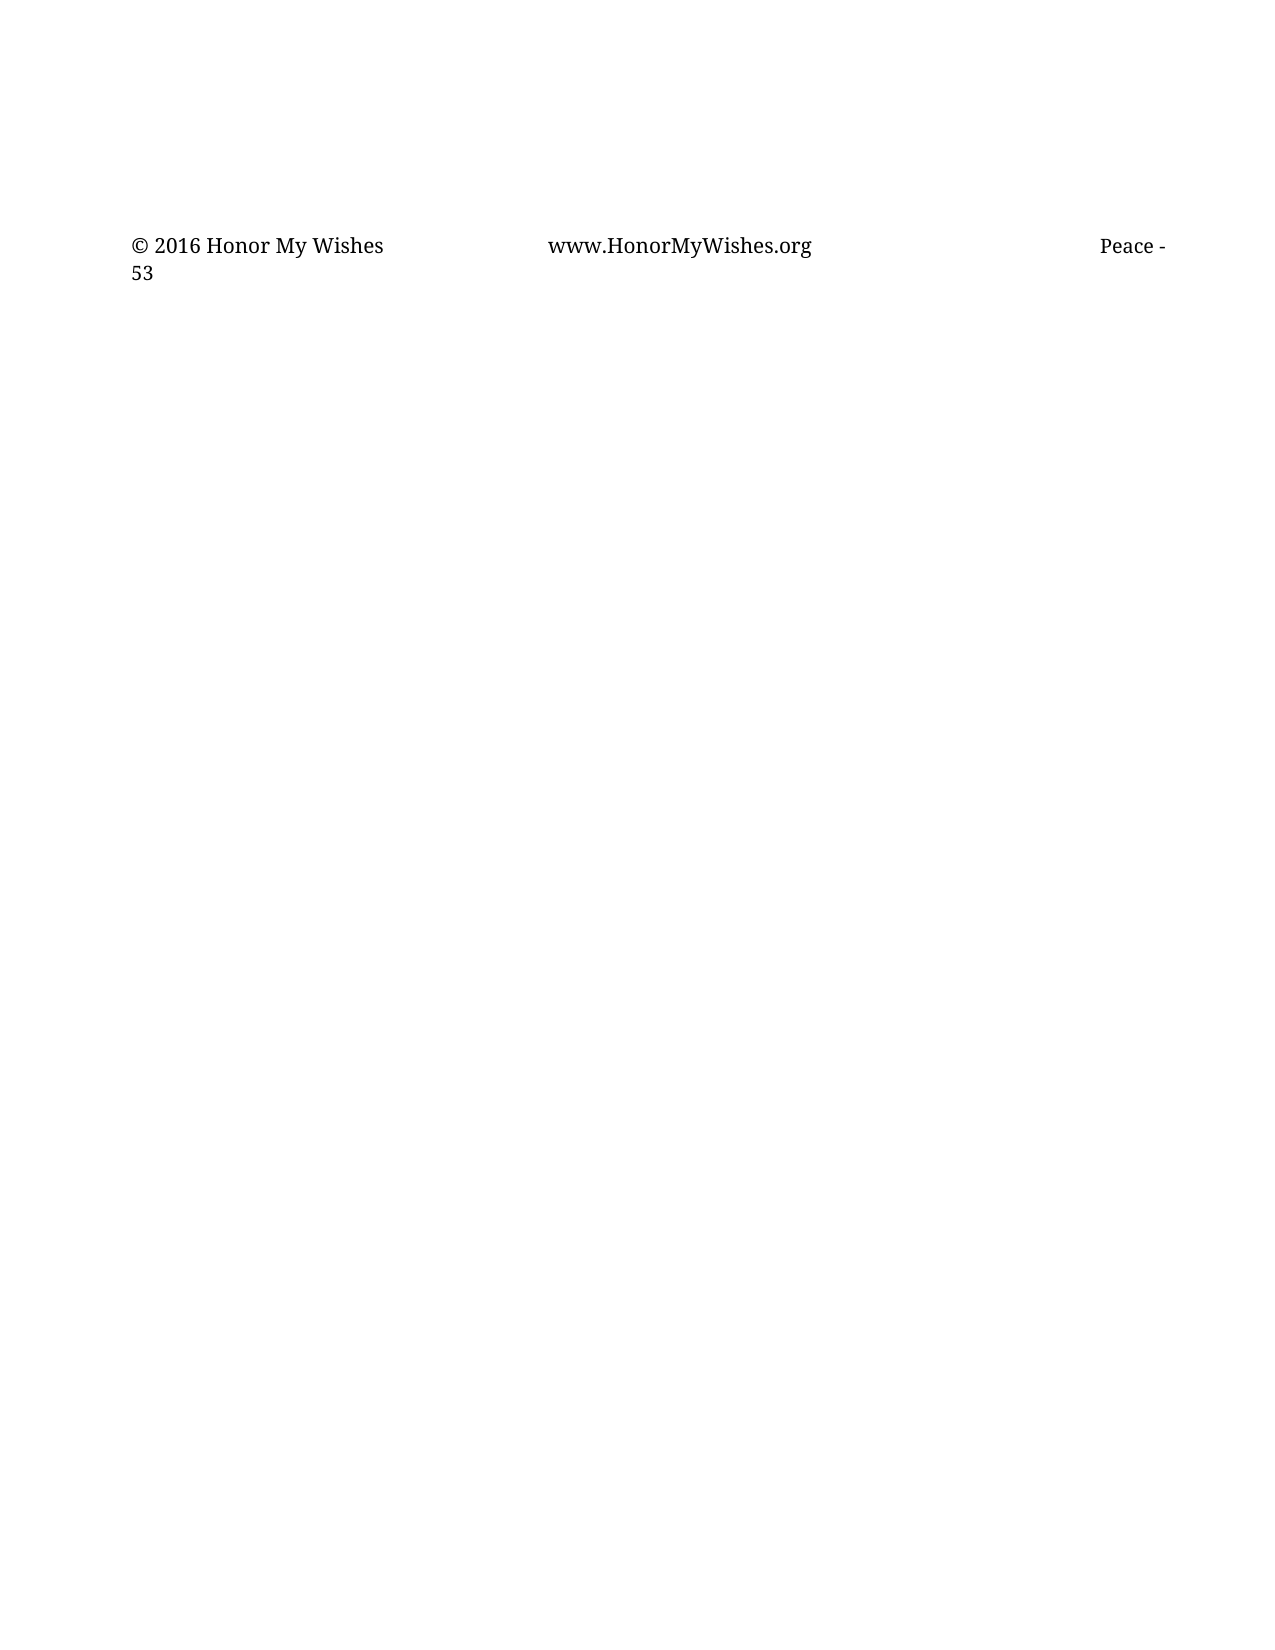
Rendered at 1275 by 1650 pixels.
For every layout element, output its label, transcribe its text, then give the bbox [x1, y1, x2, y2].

text © 2016 Honor My Wishes www.HonorMyWishes.org Peace - 53 [131, 231, 1181, 286]
